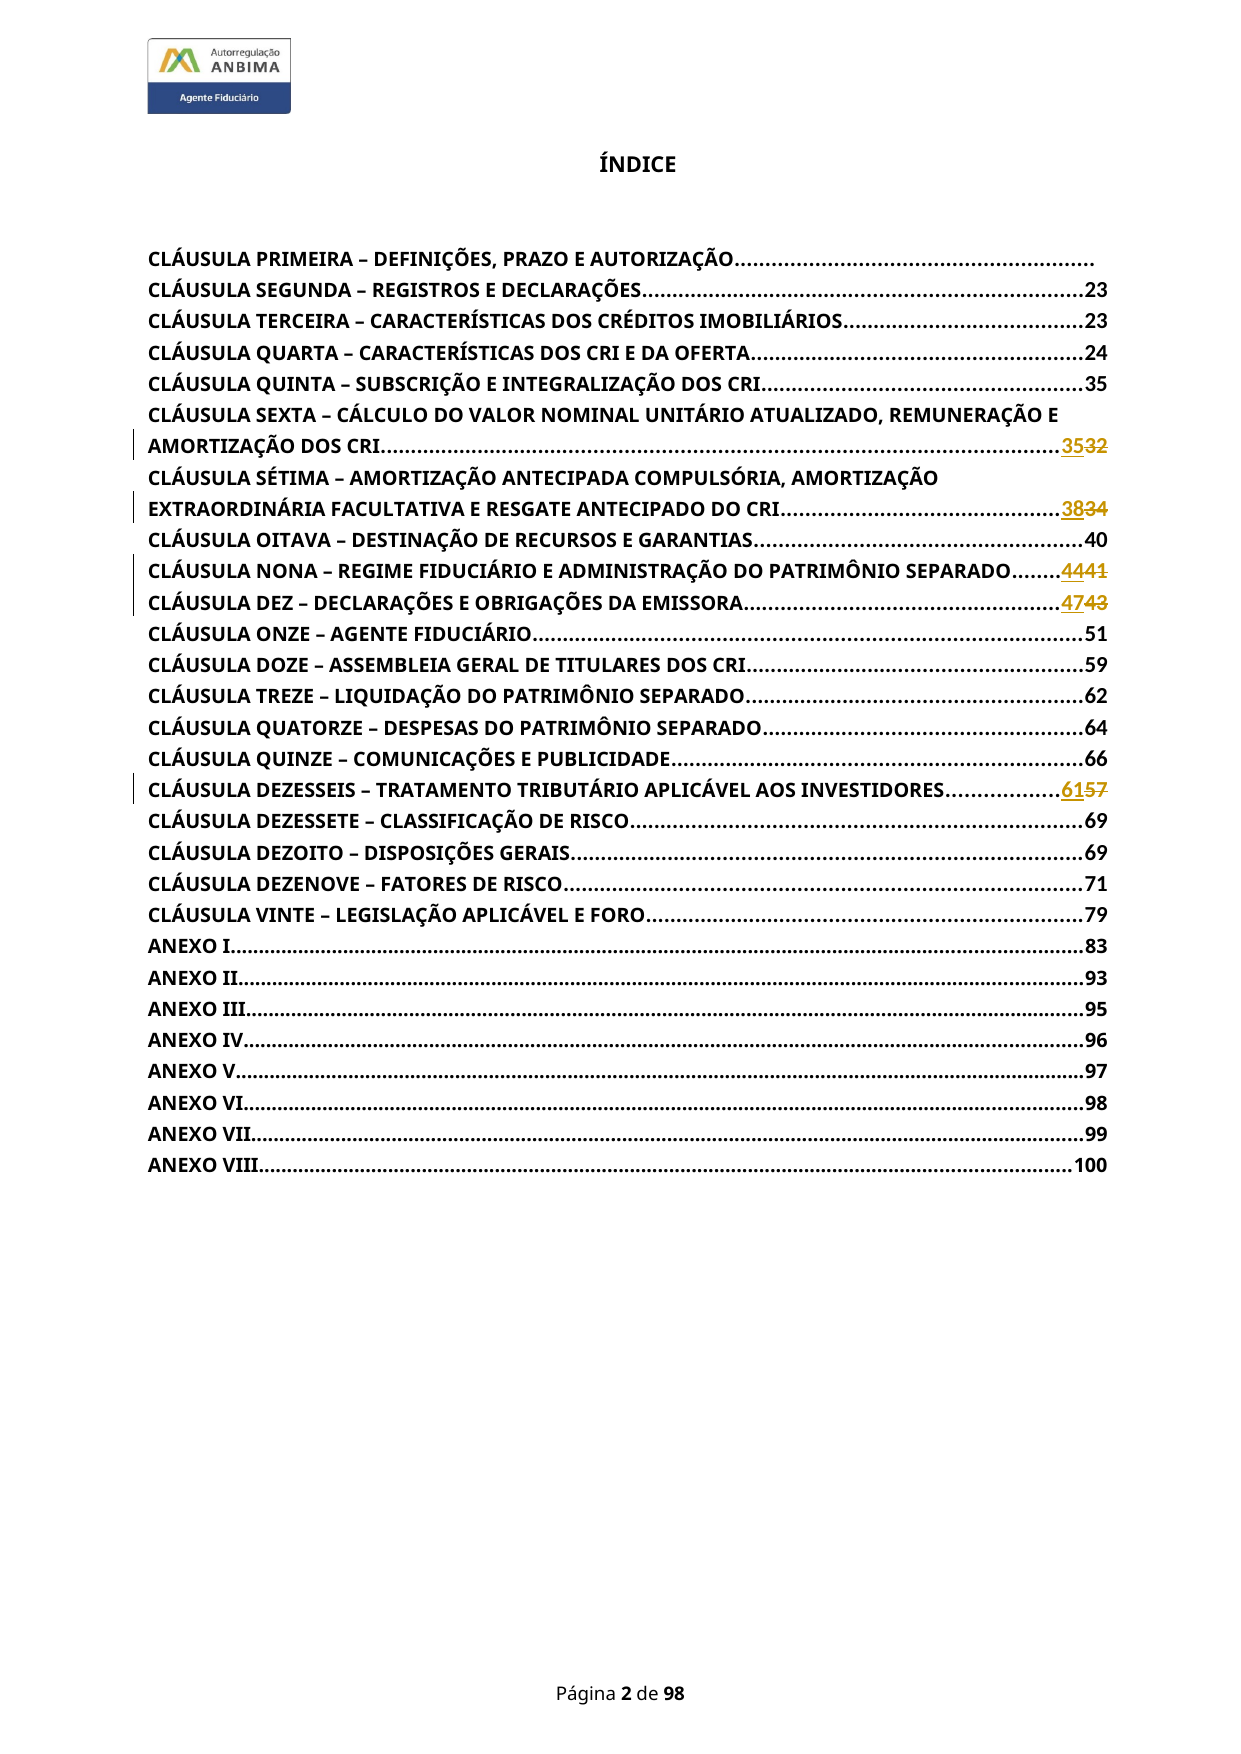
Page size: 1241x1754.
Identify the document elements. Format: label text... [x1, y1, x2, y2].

text CLÁUSULA QUINZE – COMUNICAÇÕES E PUBLICIDADE 66 [148, 741, 1093, 773]
text ANEXO III 95 [148, 991, 1093, 1023]
text CLÁUSULA DEZESSEIS – TRATAMENTO TRIBUTÁRIO APLICÁVEL AOS INVESTIDORES [148, 773, 1093, 804]
text CLÁUSULA QUINTA – SUBSCRIÇÃO E INTEGRALIZAÇÃO DOS CRI 35 [148, 366, 1093, 398]
text CLÁUSULA ONZE – AGENTE FIDUCIÁRIO 51 [148, 616, 1093, 648]
text CLÁUSULA OITAVA – DESTINAÇÃO DE RECURSOS E GARANTIAS 40 [148, 523, 1093, 554]
text CLÁUSULA SÉTIMA – AMORTIZAÇÃO ANTECIPADA COMPULSÓRIA, AMORTIZAÇÃO EXTRAORDINÁRIA FACULTATIVA E RESGATE ANTECIPADO DO CRI [148, 460, 1093, 523]
text ANEXO V 97 [148, 1054, 1093, 1085]
text ANEXO II 93 [148, 960, 1093, 991]
text CLÁUSULA DOZE – ASSEMBLEIA GERAL DE TITULARES DOS CRI 59 [148, 648, 1093, 679]
text ANEXO VII 99 [148, 1116, 1093, 1148]
text CLÁUSULA TREZE – LIQUIDAÇÃO DO PATRIMÔNIO SEPARADO 62 [148, 679, 1093, 710]
text CLÁUSULA SEXTA – CÁLCULO DO VALOR NOMINAL UNITÁRIO ATUALIZADO, REMUNERAÇÃO E AMORTIZAÇÃO DOS CRI [148, 398, 1093, 460]
text CLÁUSULA TERCEIRA – CARACTERÍSTICAS DOS CRÉDITOS IMOBILIÁRIOS 23 [148, 304, 1093, 335]
text ANEXO IV 96 [148, 1023, 1093, 1054]
text CLÁUSULA NONA – REGIME FIDUCIÁRIO E ADMINISTRAÇÃO DO PATRIMÔNIO SEPARADO [148, 554, 1093, 585]
text CLÁUSULA PRIMEIRA – DEFINIÇÕES, PRAZO E AUTORIZAÇÃO 3 [148, 241, 1093, 273]
text CLÁUSULA DEZ – DECLARAÇÕES E OBRIGAÇÕES DA EMISSORA [148, 585, 1093, 616]
text ANEXO VI 98 [148, 1085, 1093, 1116]
text ANEXO VIII 100 [148, 1148, 1093, 1179]
text CLÁUSULA DEZOITO – DISPOSIÇÕES GERAIS 69 [148, 835, 1093, 866]
text CLÁUSULA SEGUNDA – REGISTROS E DECLARAÇÕES 23 [148, 273, 1093, 304]
text CLÁUSULA QUARTA – CARACTERÍSTICAS DOS CRI E DA OFERTA 24 [148, 335, 1093, 366]
text CLÁUSULA DEZENOVE – FATORES DE RISCO 71 [148, 866, 1093, 898]
text CLÁUSULA DEZESSETE – CLASSIFICAÇÃO DE RISCO 69 [148, 804, 1093, 835]
text ANEXO I 83 [148, 929, 1093, 960]
text CLÁUSULA QUATORZE – DESPESAS DO PATRIMÔNIO SEPARADO 64 [148, 710, 1093, 741]
text ÍNDICE [183, 148, 1093, 179]
text CLÁUSULA VINTE – LEGISLAÇÃO APLICÁVEL E FORO 79 [148, 898, 1093, 929]
picture [147, 38, 291, 114]
